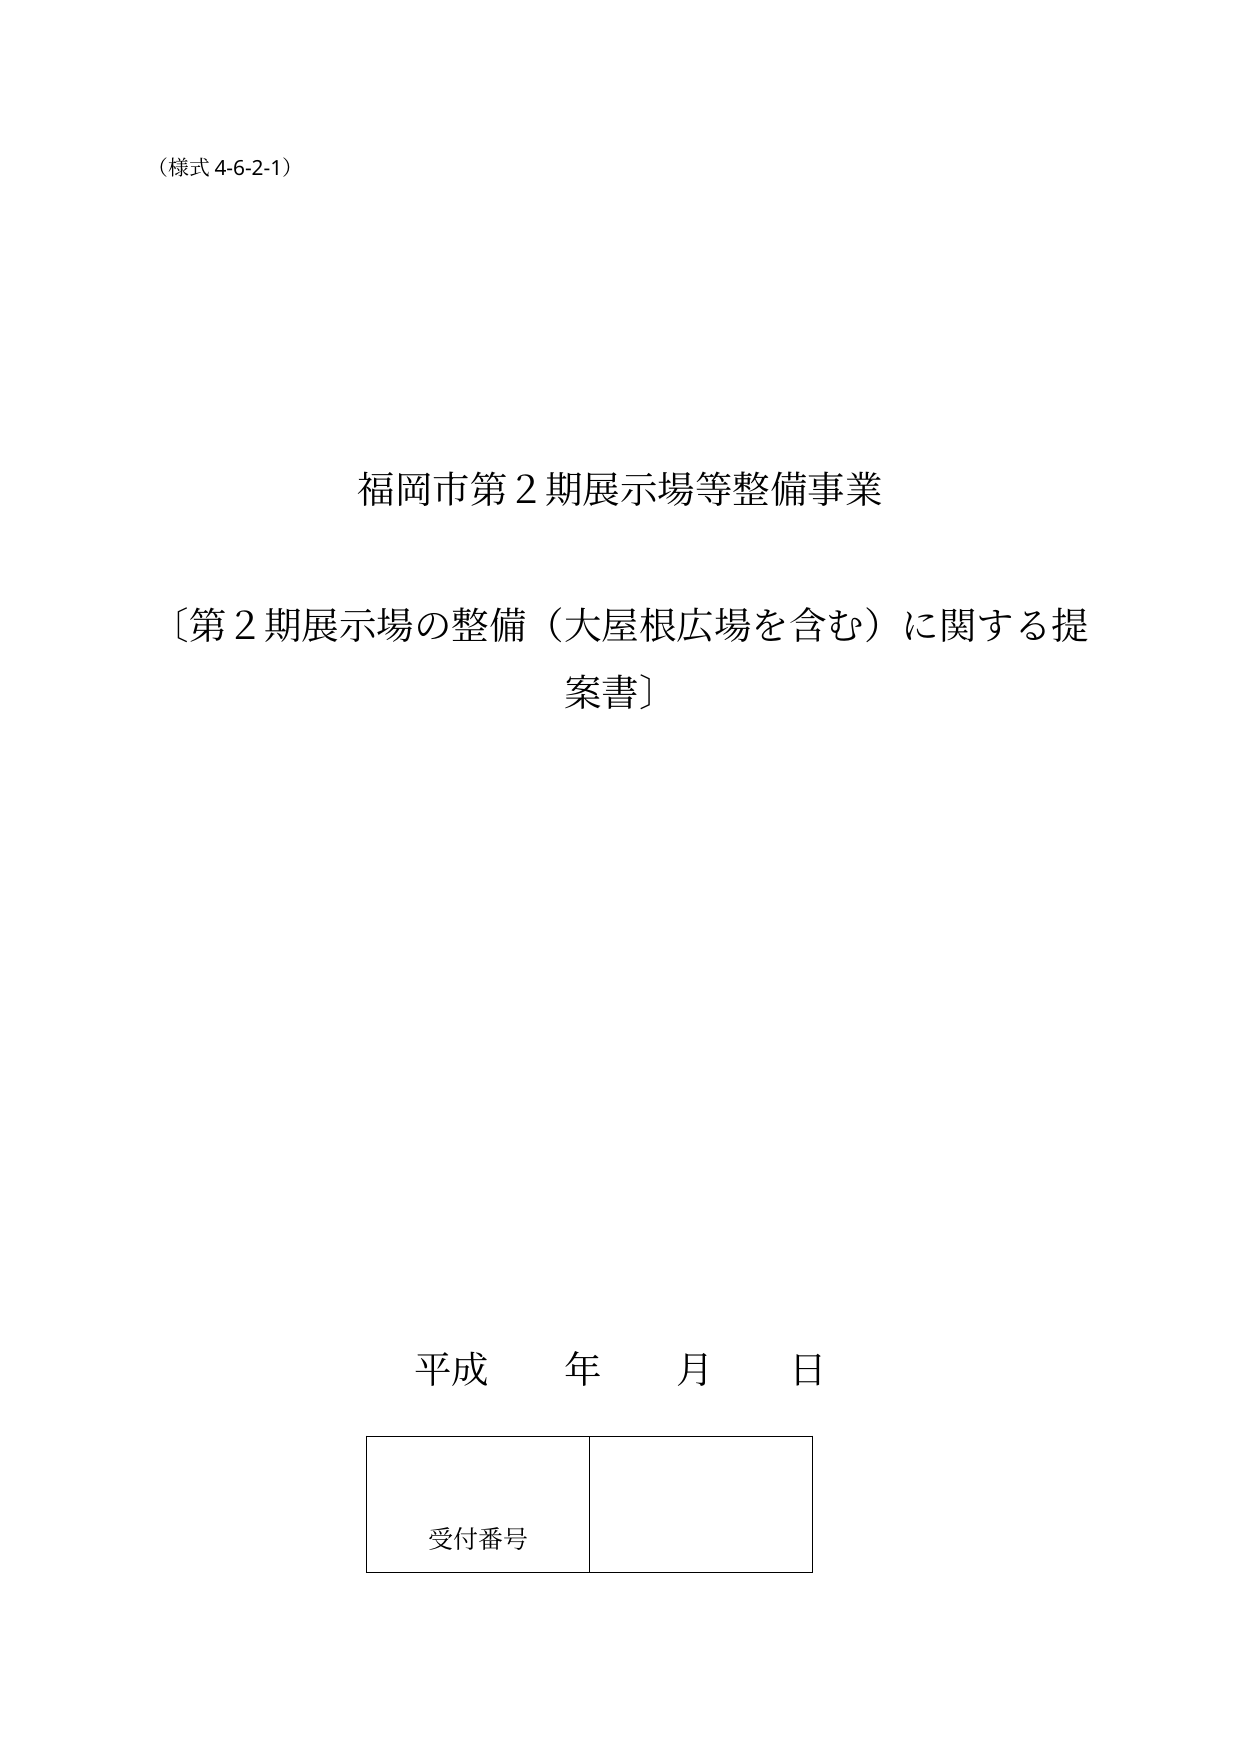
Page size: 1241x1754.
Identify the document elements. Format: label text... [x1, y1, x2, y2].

text 〔第２期展示場の整備（大屋根広場を含む）に関する提案書〕 [148, 589, 1092, 724]
text 平成 年 月 日 [148, 1334, 1092, 1402]
table_header [590, 1437, 812, 1572]
text 福岡市第２期展示場等整備事業 [148, 454, 1092, 521]
table_header 受付番号 [367, 1437, 589, 1572]
text （様式4-6-2-1） [148, 149, 1092, 183]
